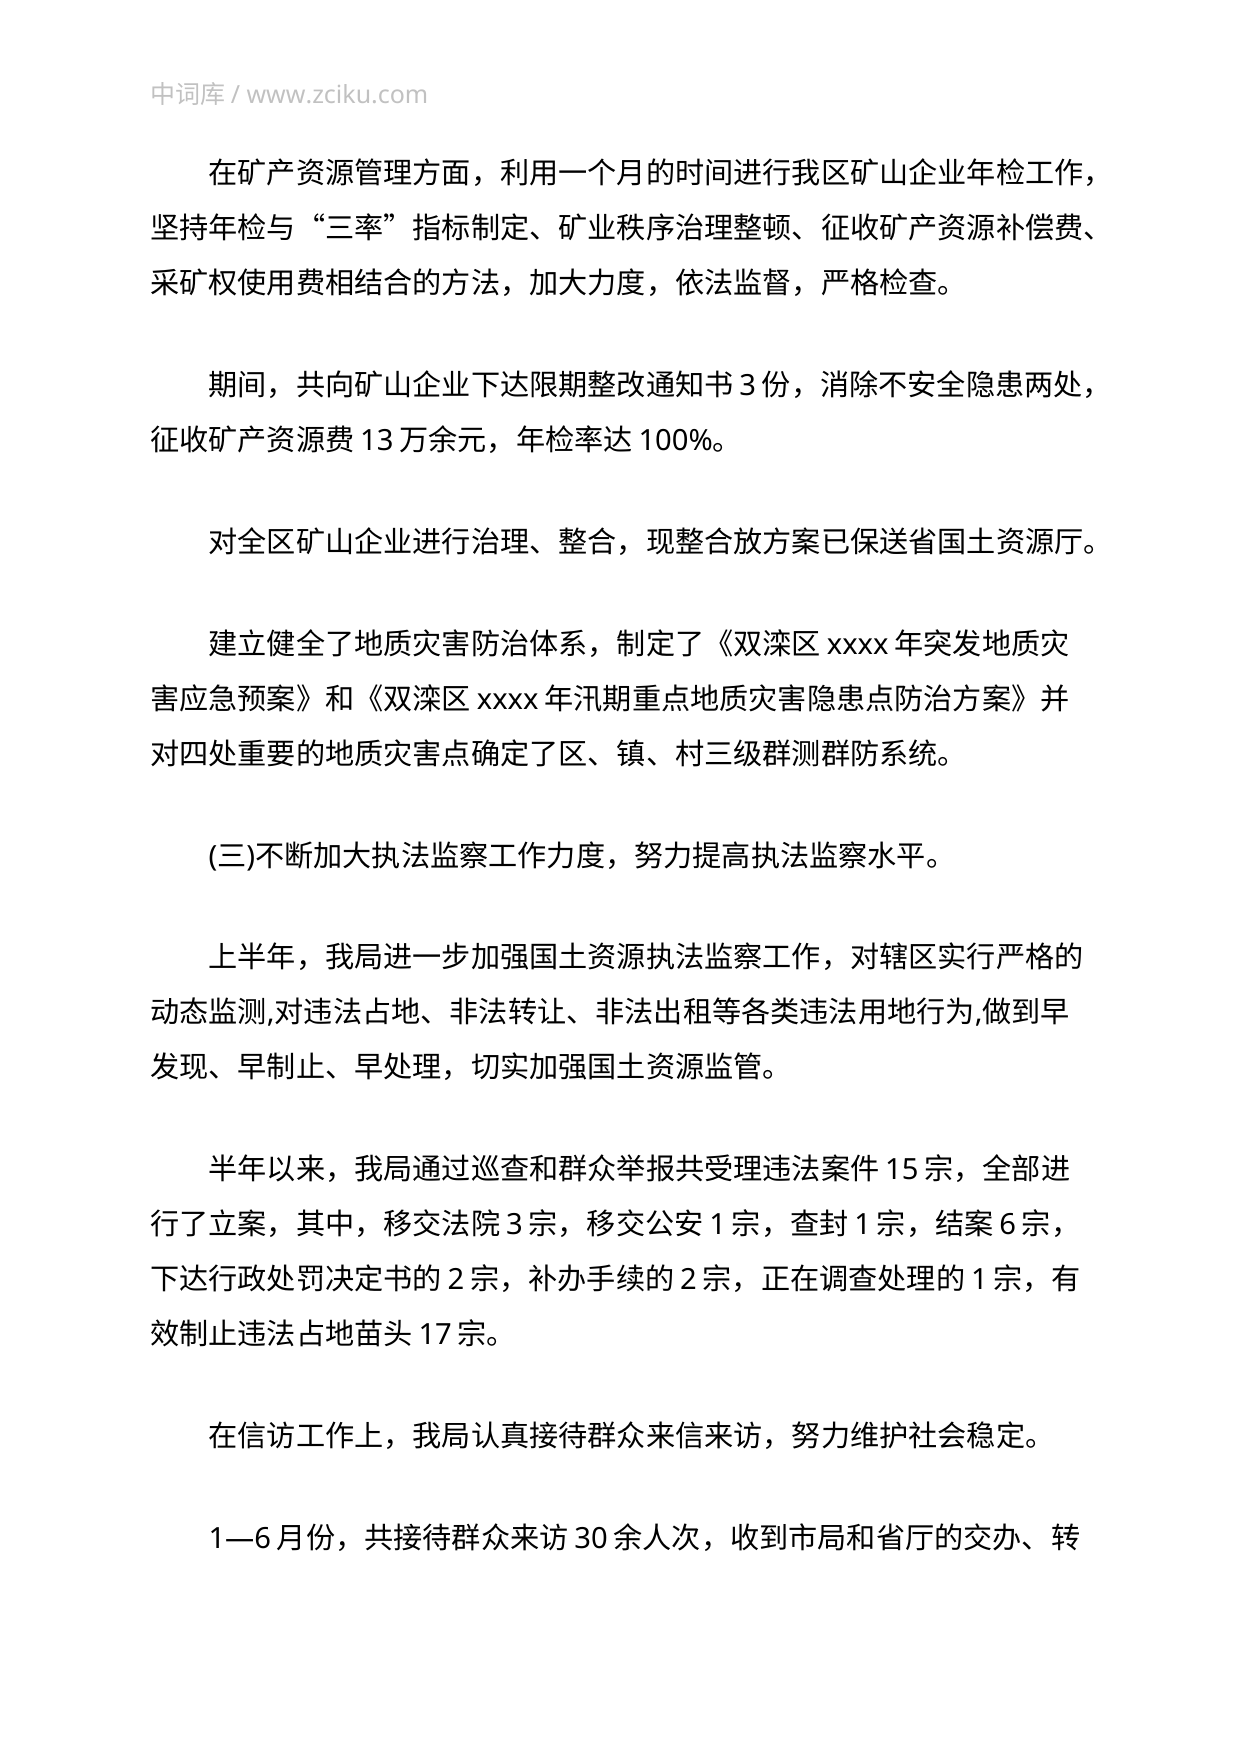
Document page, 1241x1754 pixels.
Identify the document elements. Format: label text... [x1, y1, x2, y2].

text 在信访工作上，我局认真接待群众来信来访，努力维护社会稳定。 [150, 1413, 1090, 1455]
text 上半年，我局进一步加强国土资源执法监察工作，对辖区实行严格的动态监测,对违法占地、非法转让、非法出租等各类违法用地行为,做到早发现、早制止、早处理，切实加强国土资源监管。 [150, 934, 1090, 1086]
text 在矿产资源管理方面，利用一个月的时间进行我区矿山企业年检工作，坚持年检与“三率”指标制定、矿业秩序治理整顿、征收矿产资源补偿费、采矿权使用费相结合的方法，加大力度，依法监督，严格检查。 [150, 150, 1090, 302]
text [150, 1514, 1090, 1557]
text 半年以来，我局通过巡查和群众举报共受理违法案件15宗，全部进行了立案，其中，移交法院3宗，移交公安1宗，查封1宗，结案6宗，下达行政处罚决定书的2宗，补办手续的2宗，正在调查处理的1宗，有效制止违法占地苗头17宗。 [150, 1146, 1090, 1353]
text (三)不断加大执法监察工作力度，努力提高执法监察水平。 [150, 832, 1090, 874]
text 建立健全了地质灾害防治体系，制定了《双滦区xxxx年突发地质灾害应急预案》和《双滦区xxxx年汛期重点地质灾害隐患点防治方案》并对四处重要的地质灾害点确定了区、镇、村三级群测群防系统。 [150, 620, 1090, 773]
text 对全区矿山企业进行治理、整合，现整合放方案已保送省国土资源厅。 [150, 518, 1090, 561]
text 期间，共向矿山企业下达限期整改通知书3份，消除不安全隐患两处，征收矿产资源费13万余元，年检率达100%。 [150, 362, 1090, 459]
